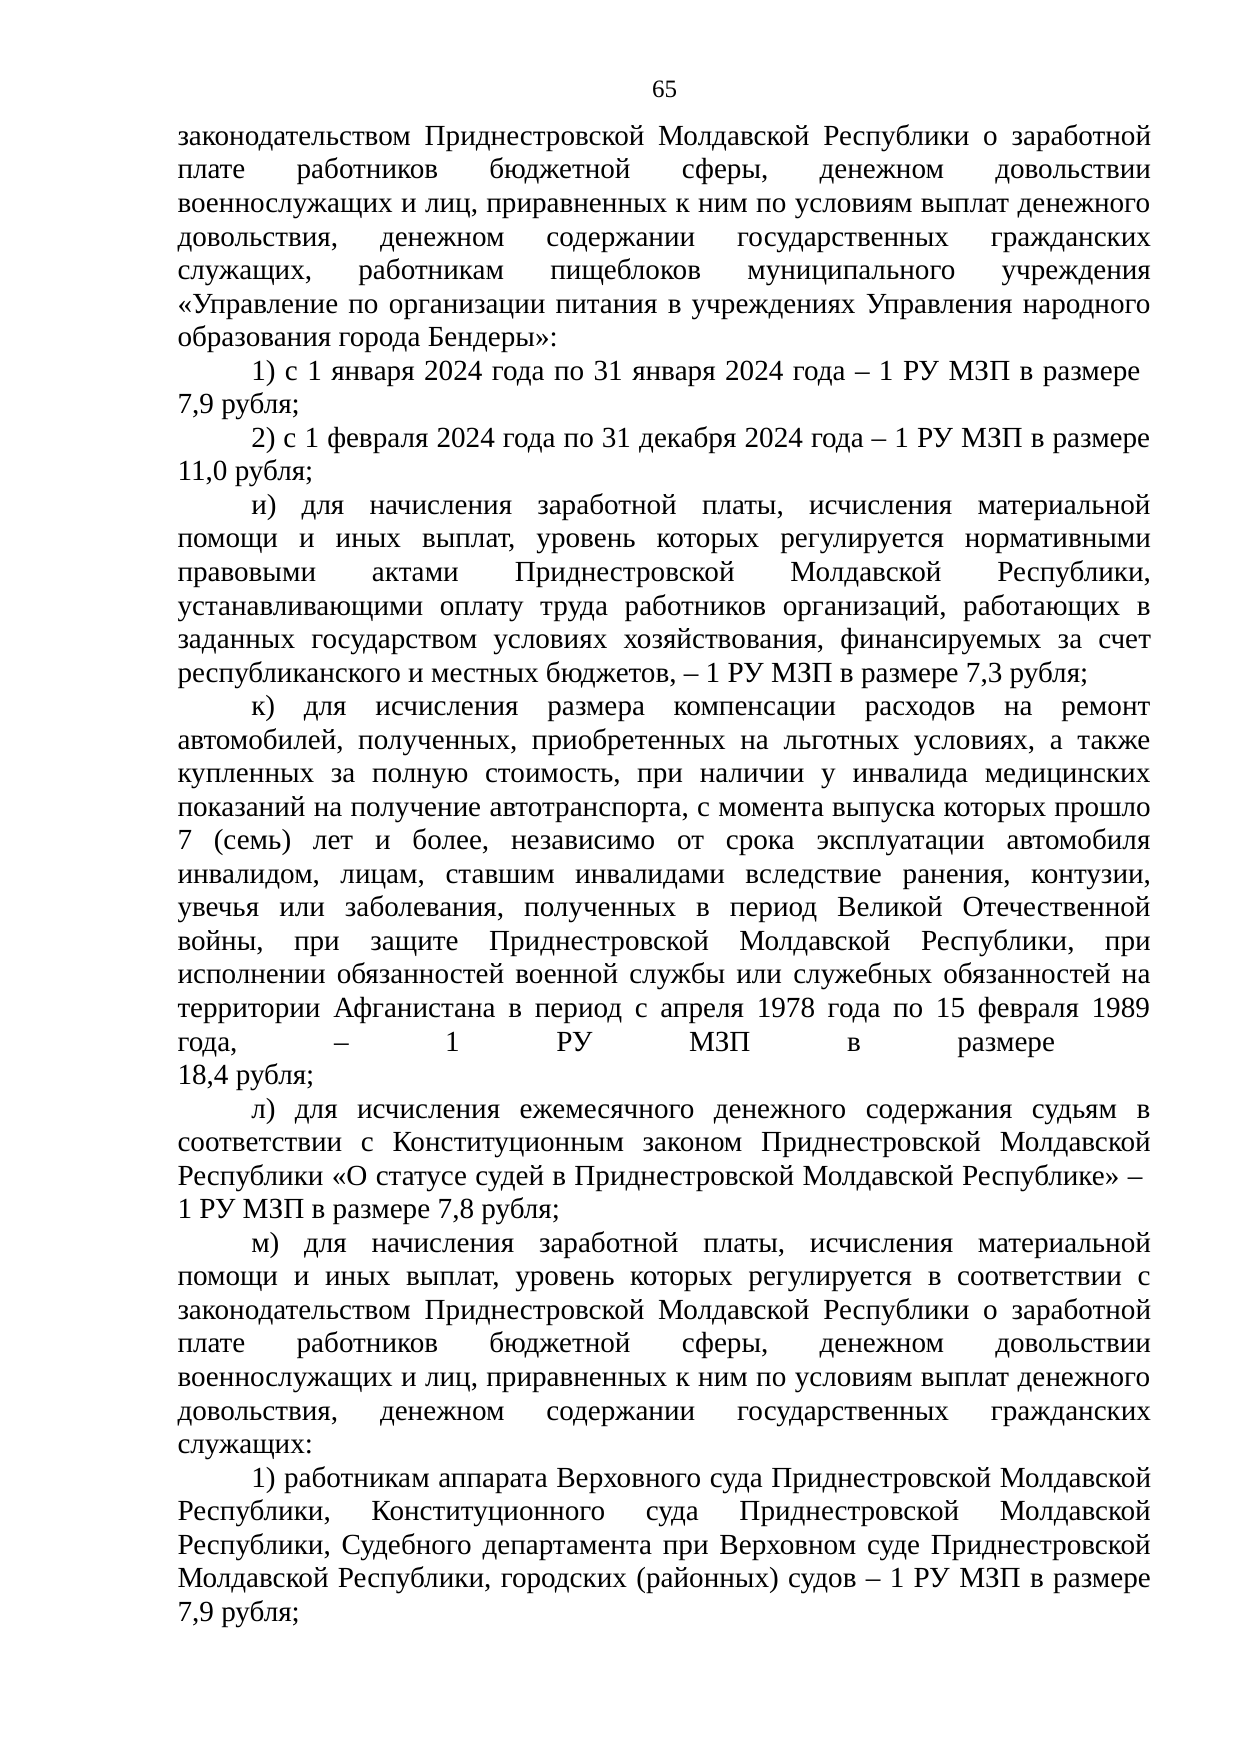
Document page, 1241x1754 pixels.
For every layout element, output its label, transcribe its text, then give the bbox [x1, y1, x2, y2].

text 1) работникам аппарата Верховного суда Приднестровской Молдавской Республики, Конституционного суда Приднестровской Молдавской Республики, Судебного департамента при Верховном суде Приднестровской Молдавской Республики, городских (районных) судов – 1 РУ МЗП в размере 7,9 рубля; [177, 1460, 1152, 1627]
text м) для начисления заработной платы, исчисления материальной помощи и иных выплат, уровень которых регулируется в соответствии с законодательством Приднестровской Молдавской Республики о заработной плате работников бюджетной сферы, денежном довольствии военнослужащих и лиц, приравненных к ним по условиям выплат денежного довольствия, денежном содержании государственных гражданских служащих: [177, 1225, 1152, 1460]
text и) для начисления заработной платы, исчисления материальной помощи и иных выплат, уровень которых регулируется нормативными правовыми актами Приднестровской Молдавской Республики, устанавливающими оплату труда работников организаций, работающих в заданных государством условиях хозяйствования, финансируемых за счет республиканского и местных бюджетов, – 1 РУ МЗП в размере 7,3 рубля; [177, 487, 1152, 688]
text 2) с 1 февраля 2024 года по 31 декабря 2024 года – 1 РУ МЗП в размере 11,0 рубля; [177, 420, 1152, 487]
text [177, 118, 1152, 353]
text 1) с 1 января 2024 года по 31 января 2024 года – 1 РУ МЗП в размере 7,9 рубля; [177, 353, 1152, 420]
text к) для исчисления размера компенсации расходов на ремонт автомобилей, полученных, приобретенных на льготных условиях, а также купленных за полную стоимость, при наличии у инвалида медицинских показаний на получение автотранспорта, с момента выпуска которых прошло 7 (семь) лет и более, независимо от срока эксплуатации автомобиля инвалидом, лицам, ставшим инвалидами вследствие ранения, контузии, увечья или заболевания, полученных в период Великой Отечественной войны, при защите Приднестровской Молдавской Республики, при исполнении обязанностей военной службы или служебных обязанностей на территории Афганистана в период с апреля 1978 года по 15 февраля 1989 года, – 1 РУ МЗП в размере 18,4 рубля; [177, 688, 1152, 1091]
text л) для исчисления ежемесячного денежного содержания судьям в соответствии с Конституционным законом Приднестровской Молдавской Республики «О статусе судей в Приднестровской Молдавской Республике» – 1 РУ МЗП в размере 7,8 рубля; [177, 1091, 1152, 1225]
